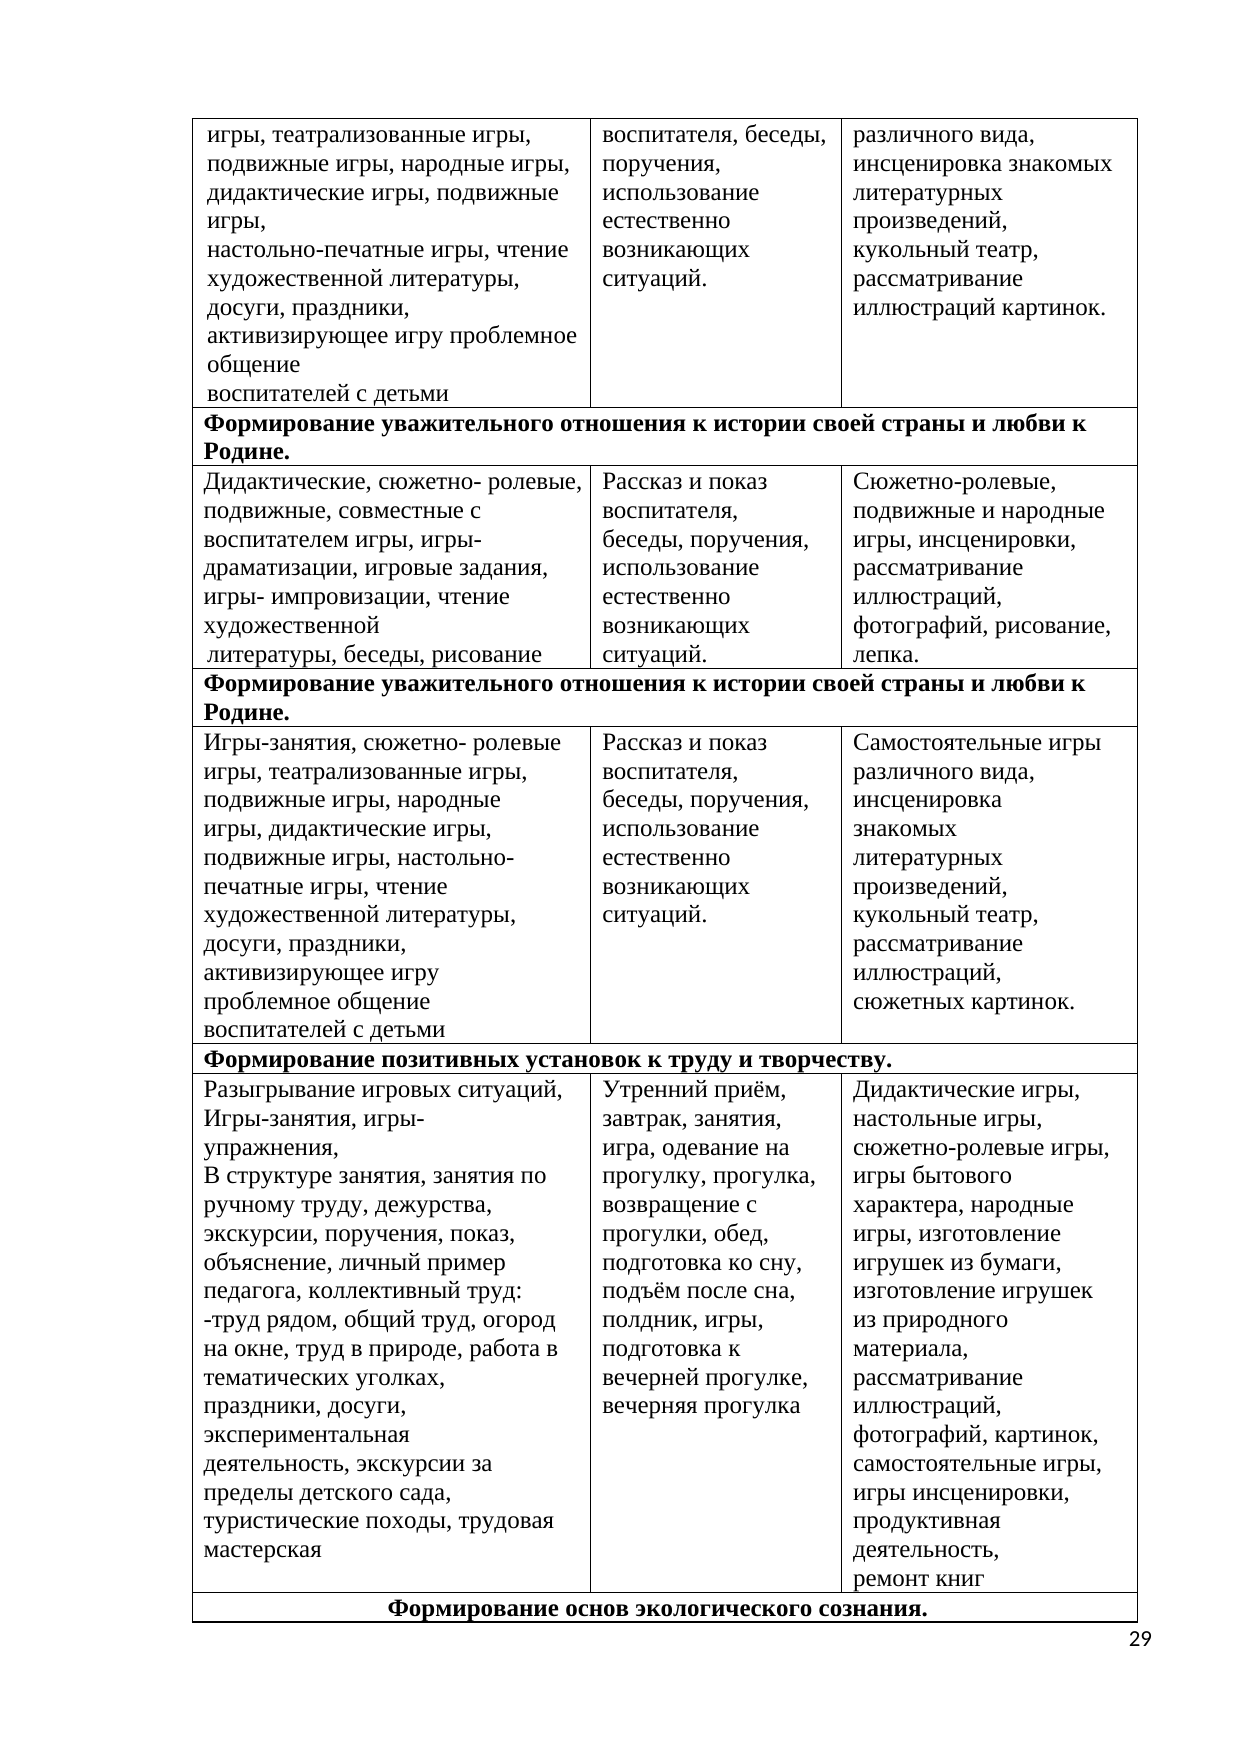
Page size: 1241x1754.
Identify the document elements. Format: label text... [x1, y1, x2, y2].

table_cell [842, 119, 1137, 407]
table_cell Рассказ и показ воспитателя, беседы, поручения, использование естественно возникающих ситуаций. [591, 727, 841, 1043]
table_cell Формирование основ экологического сознания. [193, 1593, 1137, 1621]
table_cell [193, 119, 590, 407]
table_cell Дидактические, сюжетно- ролевые, подвижные, совместные с воспитателем игры, игры- драматизации, игровые задания, игры- импровизации, чтение художественной литературы, беседы, рисование [193, 466, 590, 667]
table_cell Разыгрывание игровых ситуаций, Игры-занятия, игры- упражнения, В структуре занятия, занятия по ручному труду, дежурства, экскурсии, поручения, показ, объяснение, личный пример педагога, коллективный труд: -труд рядом, общий труд, огород на окне, труд в природе, работа в тематических уголках, праздники, досуги, экспериментальная деятельность, экскурсии за пределы детского сада, туристические походы, трудовая мастерская [193, 1074, 590, 1592]
table_cell Рассказ и показ воспитателя, беседы, поручения, использование естественно возникающих ситуаций. [591, 466, 841, 667]
table_cell Самостоятельные игры различного вида, инсценировка знакомых литературных произведений, кукольный театр, рассматривание иллюстраций, сюжетных картинок. [842, 727, 1137, 1043]
table_cell Формирование уважительного отношения к истории своей страны и любви к Родине. [193, 669, 1137, 726]
table_cell Сюжетно-ролевые, подвижные и народные игры, инсценировки, рассматривание иллюстраций, фотографий, рисование, лепка. [842, 466, 1137, 667]
table_cell Формирование уважительного отношения к истории своей страны и любви к Родине. [193, 408, 1137, 465]
table_cell Дидактические игры, настольные игры, сюжетно-ролевые игры, игры бытового характера, народные игры, изготовление игрушек из бумаги, изготовление игрушек из природного материала, рассматривание иллюстраций, фотографий, картинок, самостоятельные игры, игры инсценировки, продуктивная деятельность, ремонт книг [842, 1074, 1137, 1592]
table_cell Утренний приём, завтрак, занятия, игра, одевание на прогулку, прогулка, возвращение с прогулки, обед, подготовка ко сну, подъём после сна, полдник, игры, подготовка к вечерней прогулке, вечерняя прогулка [591, 1074, 841, 1592]
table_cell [591, 119, 841, 407]
table_cell Формирование позитивных установок к труду и творчеству. [193, 1044, 1137, 1073]
